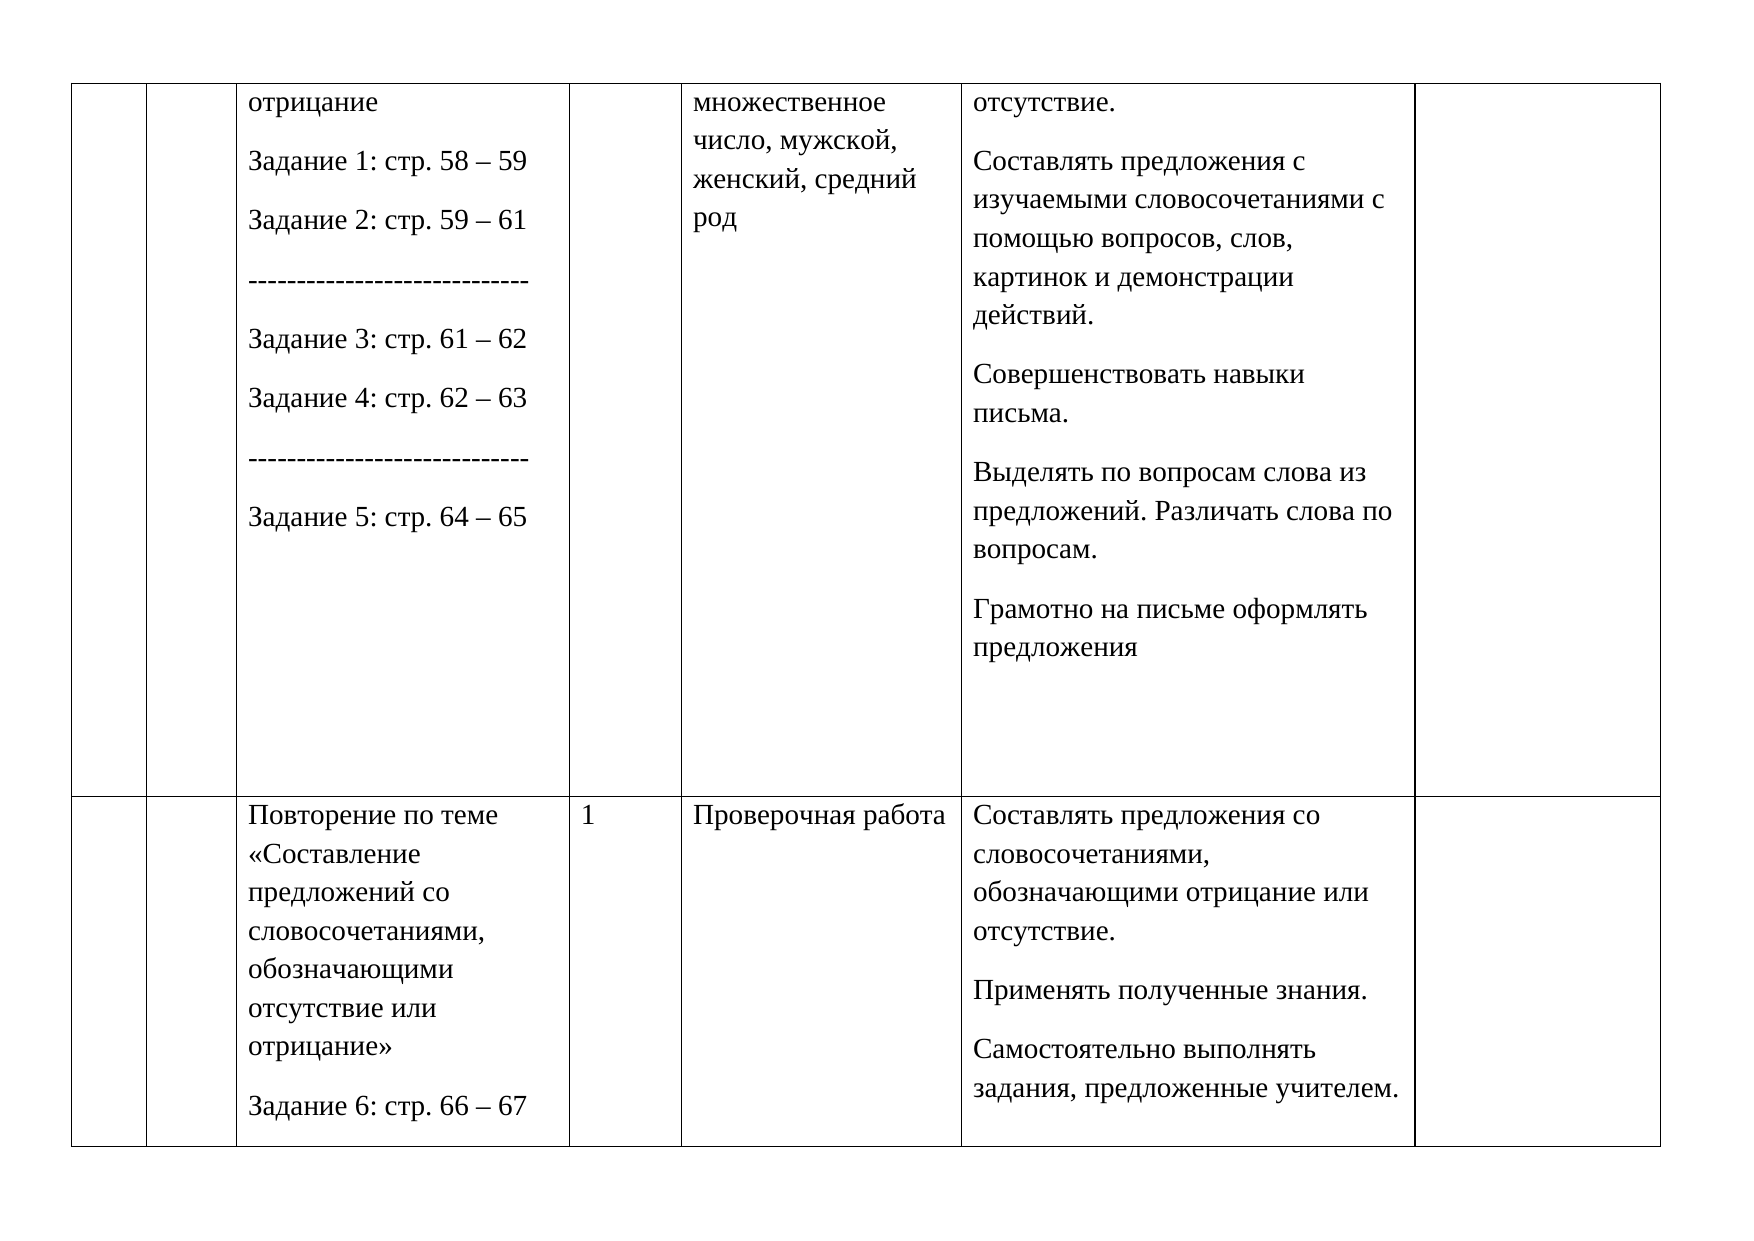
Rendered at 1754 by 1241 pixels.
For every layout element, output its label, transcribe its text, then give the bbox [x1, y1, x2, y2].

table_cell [962, 84, 1414, 796]
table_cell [237, 797, 569, 1146]
table_cell Проверочная работа [682, 797, 961, 1146]
table_cell [72, 84, 146, 796]
table_cell [1416, 84, 1660, 796]
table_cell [682, 84, 961, 796]
table_cell 1 [570, 797, 681, 1146]
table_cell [237, 84, 569, 796]
table_cell [147, 797, 236, 1146]
table_cell [72, 797, 146, 1146]
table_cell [962, 797, 1414, 1146]
table_cell [1416, 797, 1660, 1146]
table_cell 3 [570, 84, 681, 796]
table_cell [147, 84, 236, 796]
